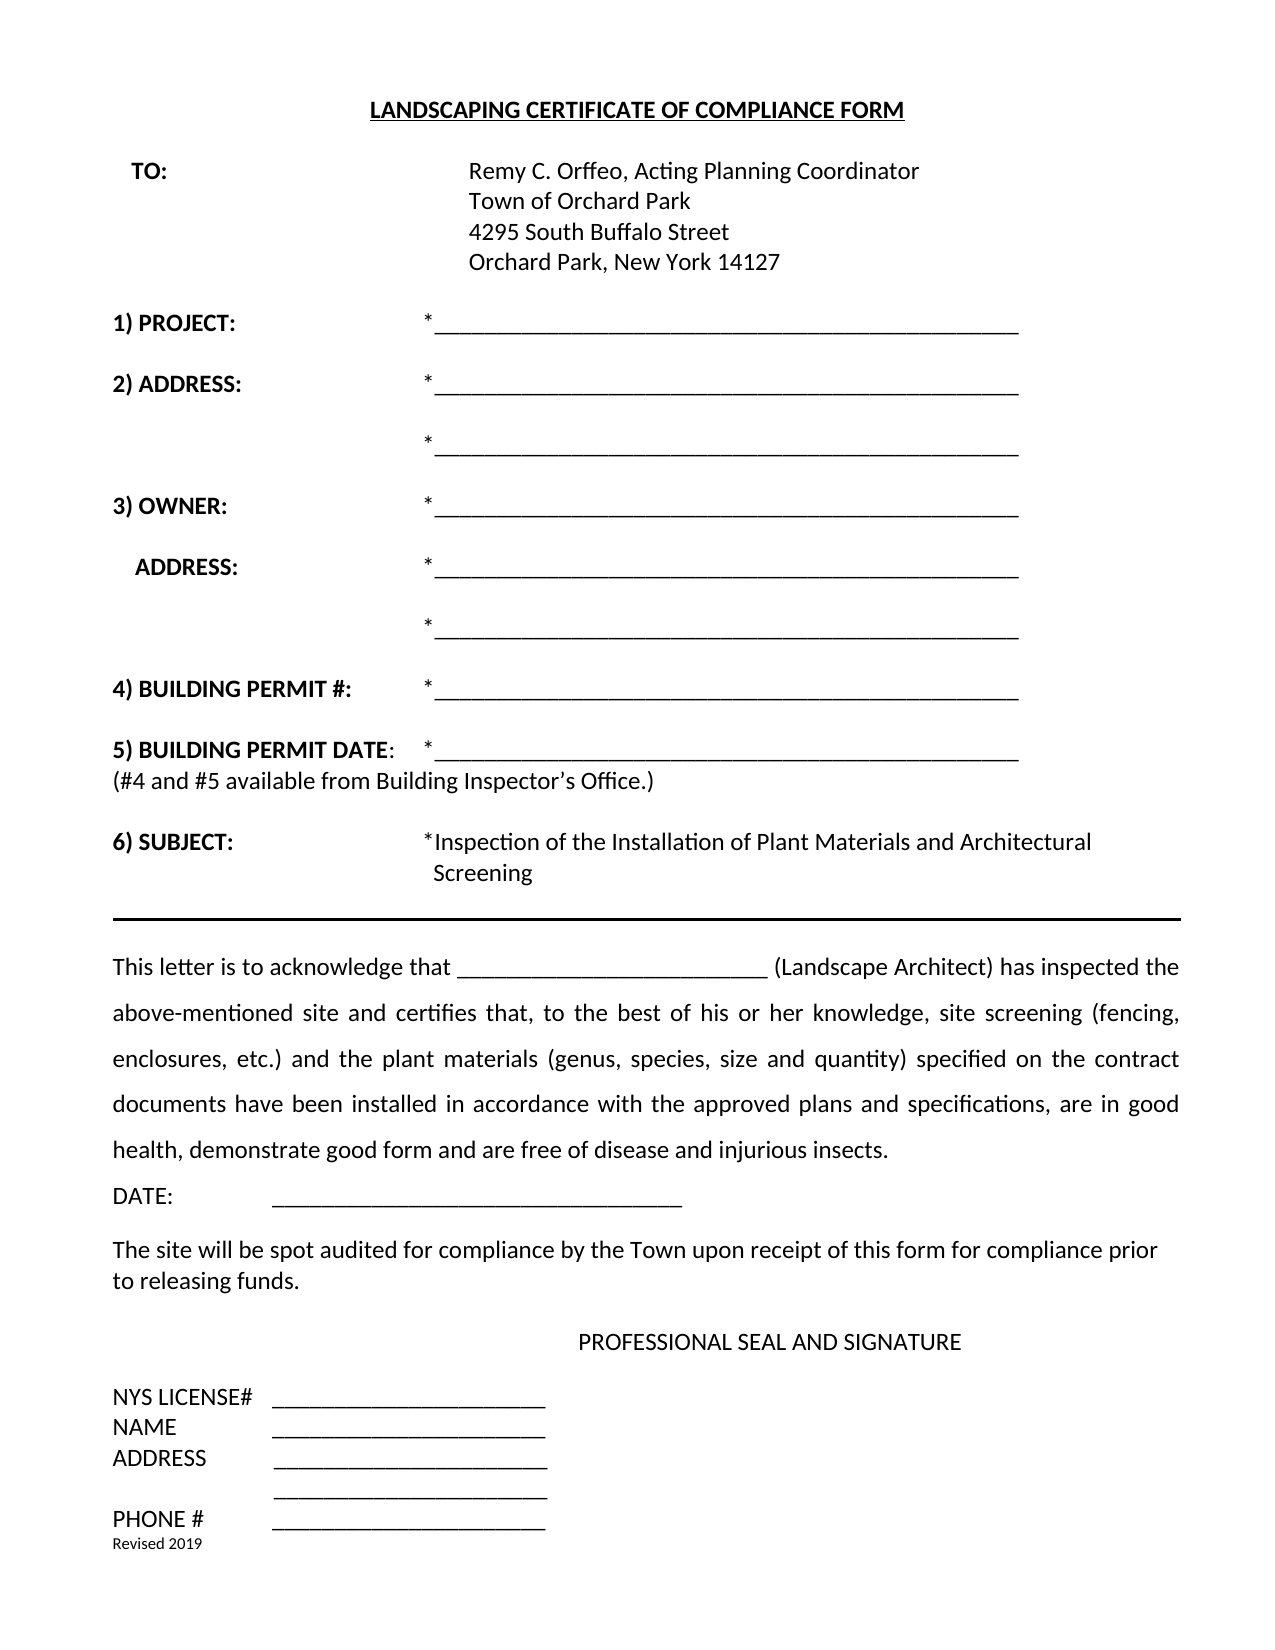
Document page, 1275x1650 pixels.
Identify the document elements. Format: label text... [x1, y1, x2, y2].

text Revised 2019 [112, 1533, 1181, 1554]
text DATE: _________________________________ [112, 1180, 1181, 1211]
text 4) BUILDING PERMIT #: *_______________________________________________ [112, 674, 1181, 704]
text (#4 and #5 available from Building Inspector’s Office.) [112, 765, 1181, 796]
subtitle 3) OWNER: *_______________________________________________ [112, 491, 1181, 521]
text NAME ______________________ [37, 1411, 1181, 1442]
text 2) ADDRESS: *_______________________________________________ [112, 368, 1181, 399]
text NYS LICENSE# ______________________ [37, 1381, 1181, 1411]
text 6) SUBJECT: *Inspection of the Installation of Plant Materials and Architectural Screening [112, 826, 1181, 887]
text ADDRESS: *_______________________________________________ [112, 552, 1181, 582]
text PROFESSIONAL SEAL AND SIGNATURE [47, 1326, 1275, 1357]
text *_______________________________________________ [112, 429, 1181, 460]
text The site will be spot audited for compliance by the Town upon receipt of this form for compliance prior to releasing funds. [112, 1235, 1181, 1296]
subtitle TO: Remy C. Orffeo, Acting Planning Coordinator [131, 155, 1162, 185]
text Town of [131, 185, 1162, 216]
text ADDRESS ______________________ [112, 1442, 1181, 1472]
text This letter is to acknowledge that _________________________ (Landscape Architect) has inspected the above-mentioned site and certifies that, to the best of his or her knowledge, site screening (fencing, enclosures, etc.) and the plant materials (genus, species, size and quantity) specified on the contract documents have been installed in accordance with the approved plans and specifications, are in good health, demonstrate good form and are free of disease and injurious insects. [112, 951, 1181, 1165]
text *_______________________________________________ [112, 613, 1181, 643]
text ______________________ [112, 1472, 1181, 1503]
text 1) PROJECT: *_______________________________________________ [112, 307, 1181, 338]
text PHONE # ______________________ [112, 1503, 1181, 1533]
text 5) BUILDING PERMIT DATE: *_______________________________________________ [112, 735, 1181, 765]
title LANDSCAPING CERTIFICATE OF COMPLIANCE FORM [187, 94, 1087, 124]
